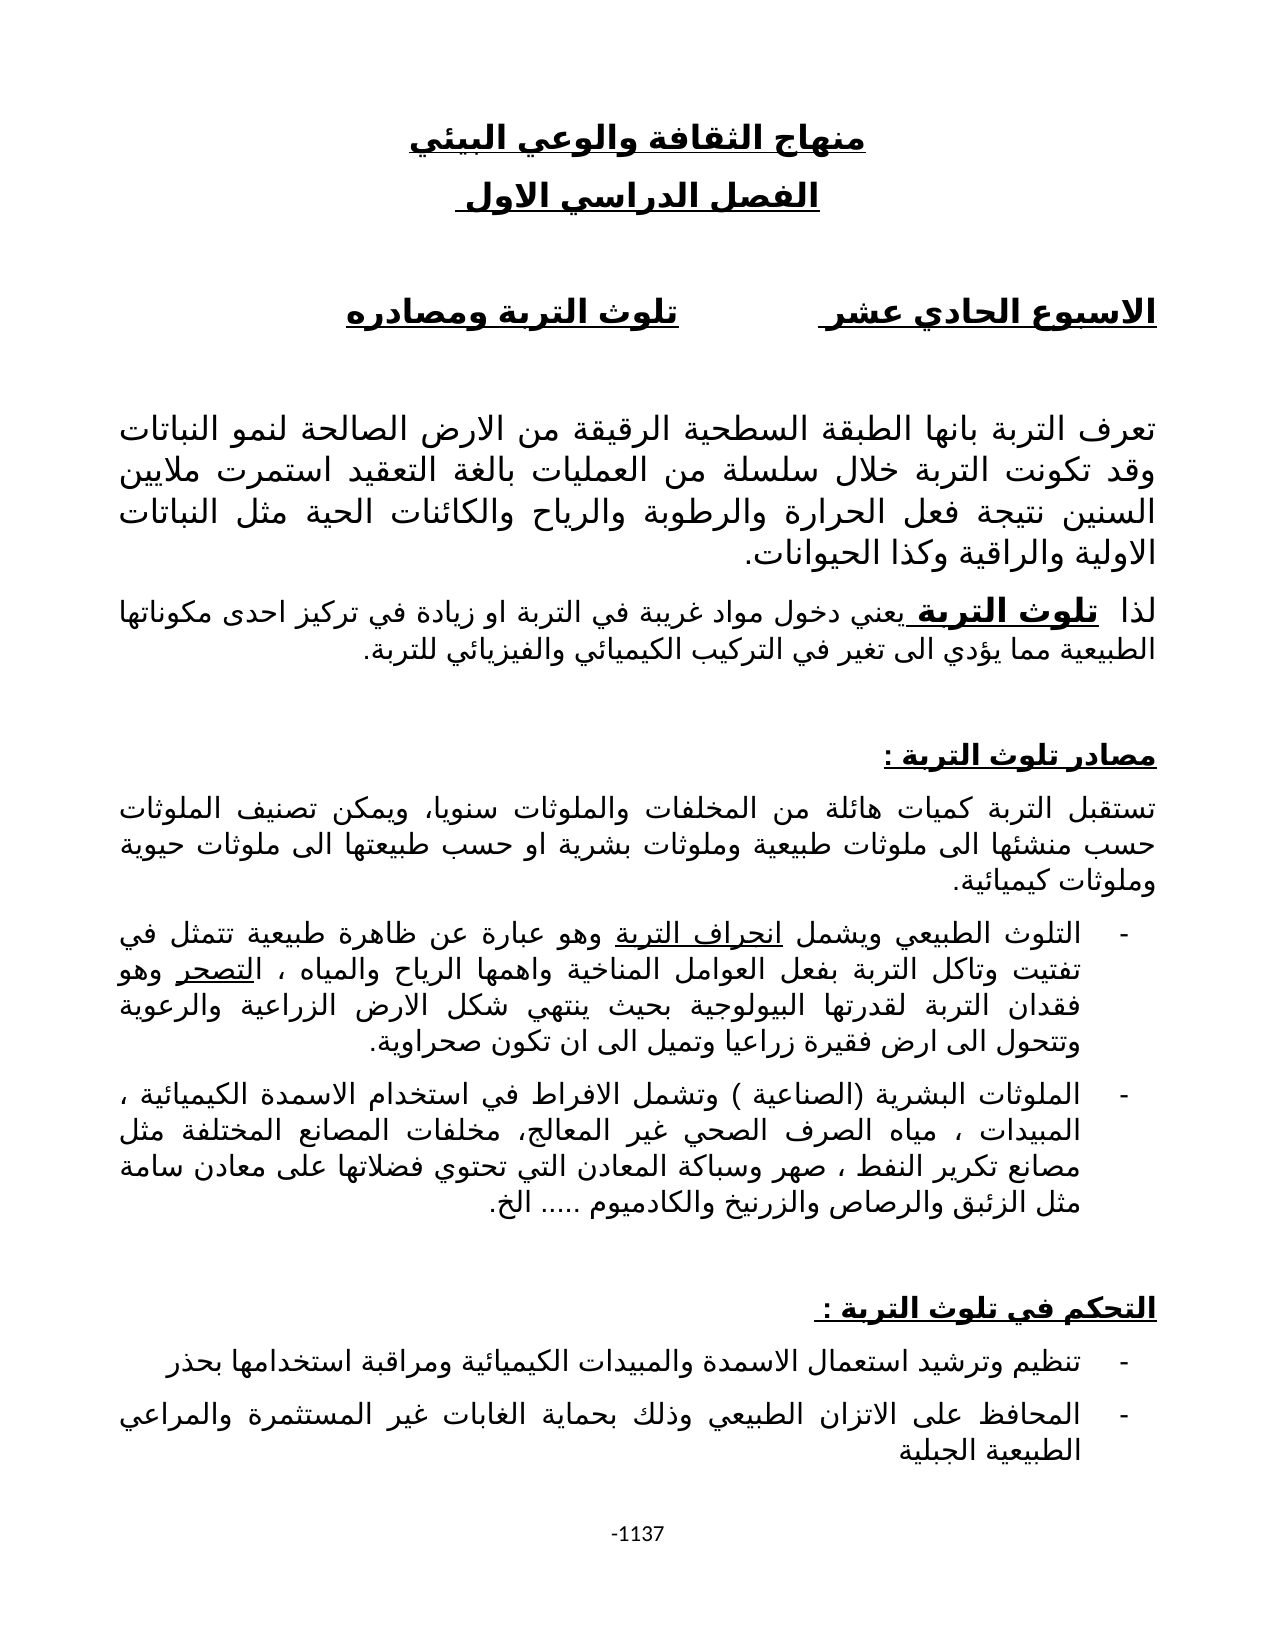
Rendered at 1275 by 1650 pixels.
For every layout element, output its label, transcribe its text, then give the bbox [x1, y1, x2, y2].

list التلوث الطبيعي ويشمل انجراف التربة وهو عبارة عن ظاهرة طبيعية تتمثل في تفتيت وتاكل التربة بفعل العوامل المناخية واهمها الرياح والمياه ، التصحر وهو فقدان التربة لقدرتها البيولوجية بحيث ينتهي شكل الارض الزراعية والرعوية وتتحول الى ارض فقيرة زراعيا وتميل الى ان تكون صحراوية. [118, 916, 1119, 1058]
text منهاج الثقافة والوعي البيئي [118, 118, 1157, 157]
text الاسبوع الحادي عشر تلوث التربة ومصادره [118, 292, 1157, 331]
text تعرف التربة بانها الطبقة السطحية الرقيقة من الارض الصالحة لنمو النباتات وقد تكونت التربة خلال سلسلة من العمليات بالغة التعقيد استمرت ملايين السنين نتيجة فعل الحرارة والرطوبة والرياح والكائنات الحية مثل النباتات الاولية والراقية وكذا الحيوانات. [118, 409, 1157, 572]
text التحكم في تلوث التربة : [118, 1291, 1157, 1325]
list المحافظ على الاتزان الطبيعي وذلك بحماية الغابات غير المستثمرة والمراعي الطبيعية الجبلية [118, 1397, 1119, 1466]
text مصادر تلوث التربة : [118, 738, 1157, 771]
text تستقبل التربة كميات هائلة من المخلفات والملوثات سنويا، ويمكن تصنيف الملوثات حسب منشئها الى ملوثات طبيعية وملوثات بشرية او حسب طبيعتها الى ملوثات حيوية وملوثات كيميائية. [118, 791, 1157, 897]
list تنظيم وترشيد استعمال الاسمدة والمبيدات الكيميائية ومراقبة استخدامها بحذر [118, 1344, 1119, 1377]
text الفصل الدراسي الاول [118, 176, 1157, 215]
list الملوثات البشرية (الصناعية ) وتشمل الافراط في استخدام الاسمدة الكيميائية ، المبيدات ، مياه الصرف الصحي غير المعالج، مخلفات المصانع المختلفة مثل مصانع تكرير النفط ، صهر وسباكة المعادن التي تحتوي فضلاتها على معادن سامة مثل الزئبق والرصاص والزرنيخ والكادميوم ..... الخ. [118, 1077, 1119, 1219]
text لذا تلوث التربة يعني دخول مواد غريبة في التربة او زيادة في تركيز احدى مكوناتها الطبيعية مما يؤدي الى تغير في التركيب الكيميائي والفيزيائي للتربة. [118, 591, 1157, 666]
